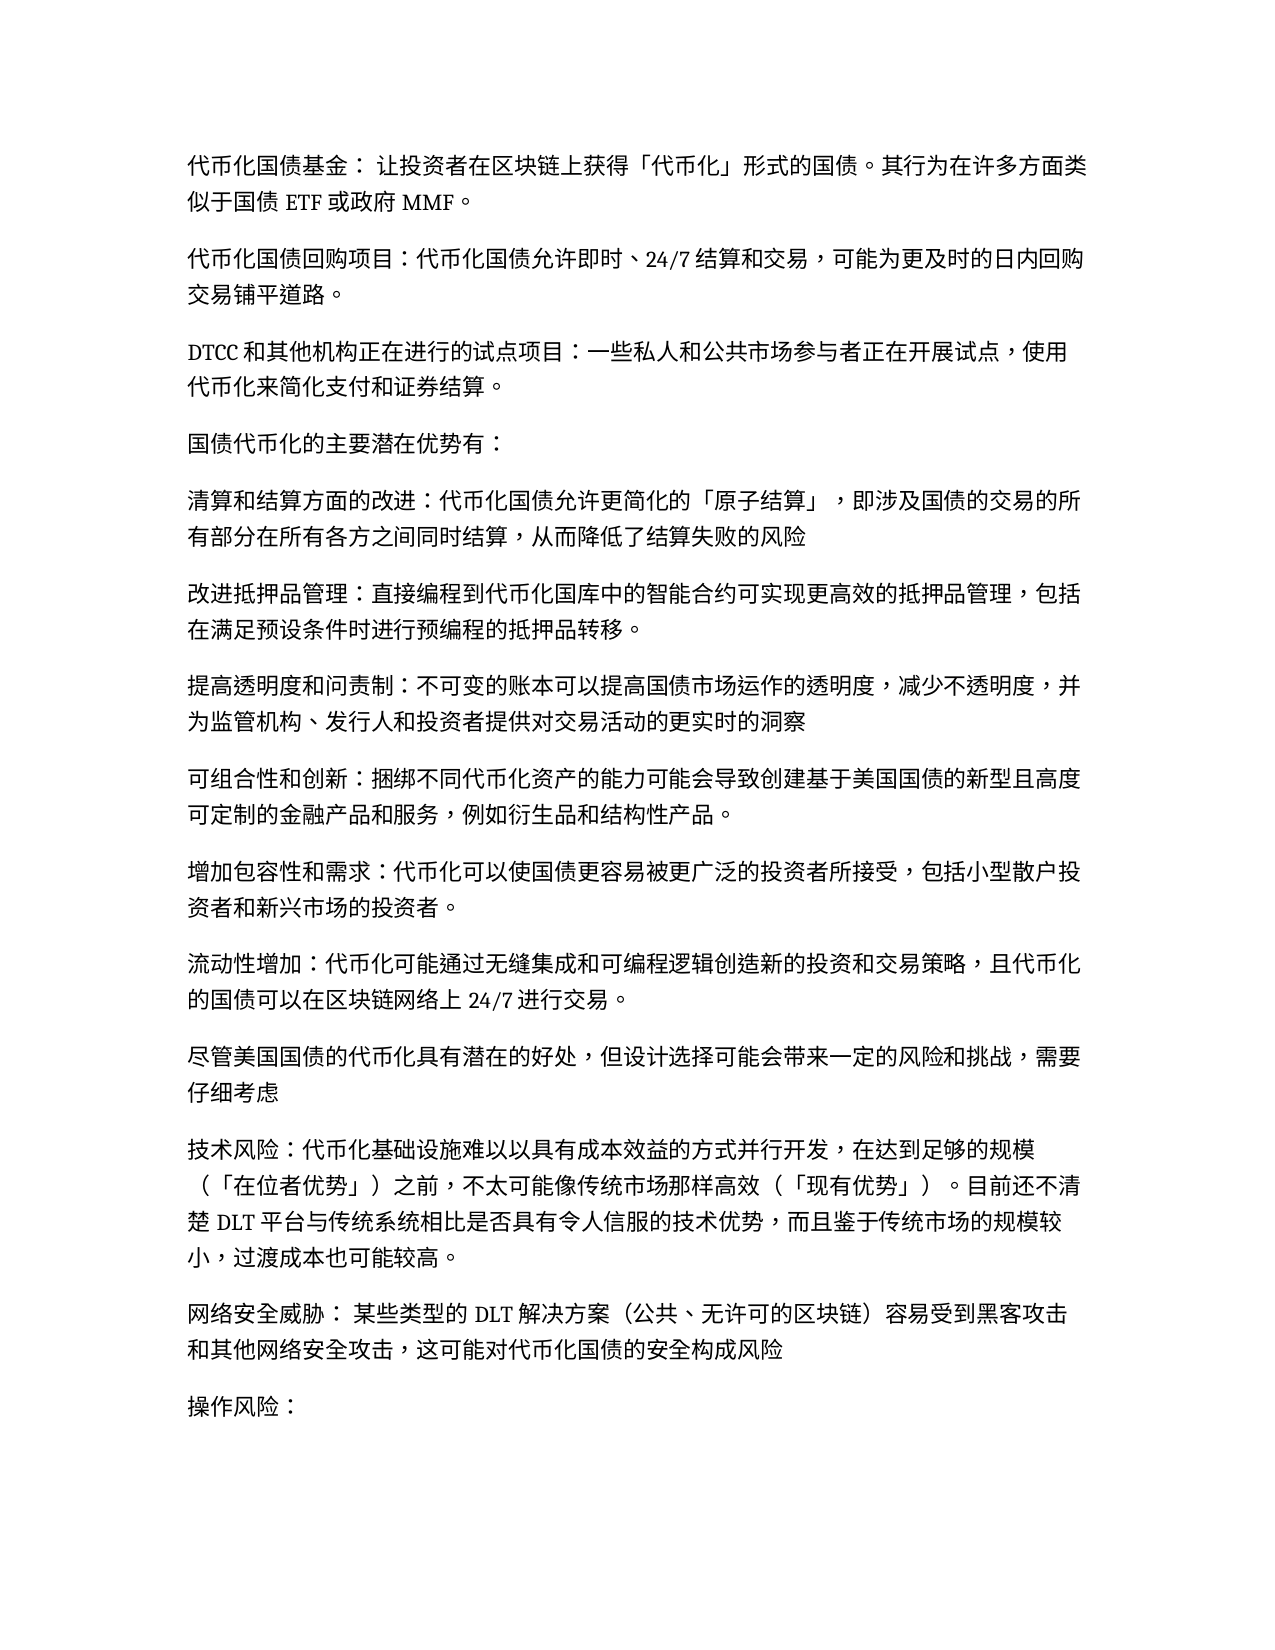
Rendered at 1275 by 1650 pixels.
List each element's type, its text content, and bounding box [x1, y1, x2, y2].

text 增加包容性和需求：代币化可以使国债更容易被更广泛的投资者所接受，包括小型散户投资者和新兴市场的投资者。 [187, 856, 1087, 923]
text 流动性增加：代币化可能通过无缝集成和可编程逻辑创造新的投资和交易策略，且代币化的国债可以在区块链网络上 24/7 进行交易。 [187, 948, 1087, 1016]
text 国债代币化的主要潜在优势有： [187, 428, 1087, 459]
text 技术风险：代币化基础设施难以以具有成本效益的方式并行开发，在达到足够的规模（「在位者优势」）之前，不太可能像传统市场那样高效（「现有优势」）。目前还不清楚 DLT 平台与传统系统相比是否具有令人信服的技术优势，而且鉴于传统市场的规模较小，过渡成本也可能较高。 [187, 1134, 1087, 1273]
text 操作风险： [187, 1391, 1087, 1422]
text 代币化国债回购项目：代币化国债允许即时、24/7 结算和交易，可能为更及时的日内回购交易铺平道路。 [187, 243, 1087, 310]
text 可组合性和创新：捆绑不同代币化资产的能力可能会导致创建基于美国国债的新型且高度可定制的金融产品和服务，例如衍生品和结构性产品。 [187, 763, 1087, 830]
text 清算和结算方面的改进：代币化国债允许更简化的「原子结算」，即涉及国债的交易的所有部分在所有各方之间同时结算，从而降低了结算失败的风险 [187, 485, 1087, 552]
text 网络安全威胁： 某些类型的 DLT 解决方案（公共、无许可的区块链）容易受到黑客攻击和其他网络安全攻击，这可能对代币化国债的安全构成风险 [187, 1298, 1087, 1366]
text 代币化国债基金： 让投资者在区块链上获得「代币化」形式的国债。其行为在许多方面类似于国债 ETF 或政府 MMF。 [187, 150, 1087, 217]
text DTCC 和其他机构正在进行的试点项目：一些私人和公共市场参与者正在开展试点，使用代币化来简化支付和证券结算。 [187, 335, 1087, 403]
text 改进抵押品管理：直接编程到代币化国库中的智能合约可实现更高效的抵押品管理，包括在满足预设条件时进行预编程的抵押品转移。 [187, 578, 1087, 645]
text 尽管美国国债的代币化具有潜在的好处，但设计选择可能会带来一定的风险和挑战，需要仔细考虑 [187, 1041, 1087, 1108]
text 提高透明度和问责制：不可变的账本可以提高国债市场运作的透明度，减少不透明度，并为监管机构、发行人和投资者提供对交易活动的更实时的洞察 [187, 670, 1087, 737]
